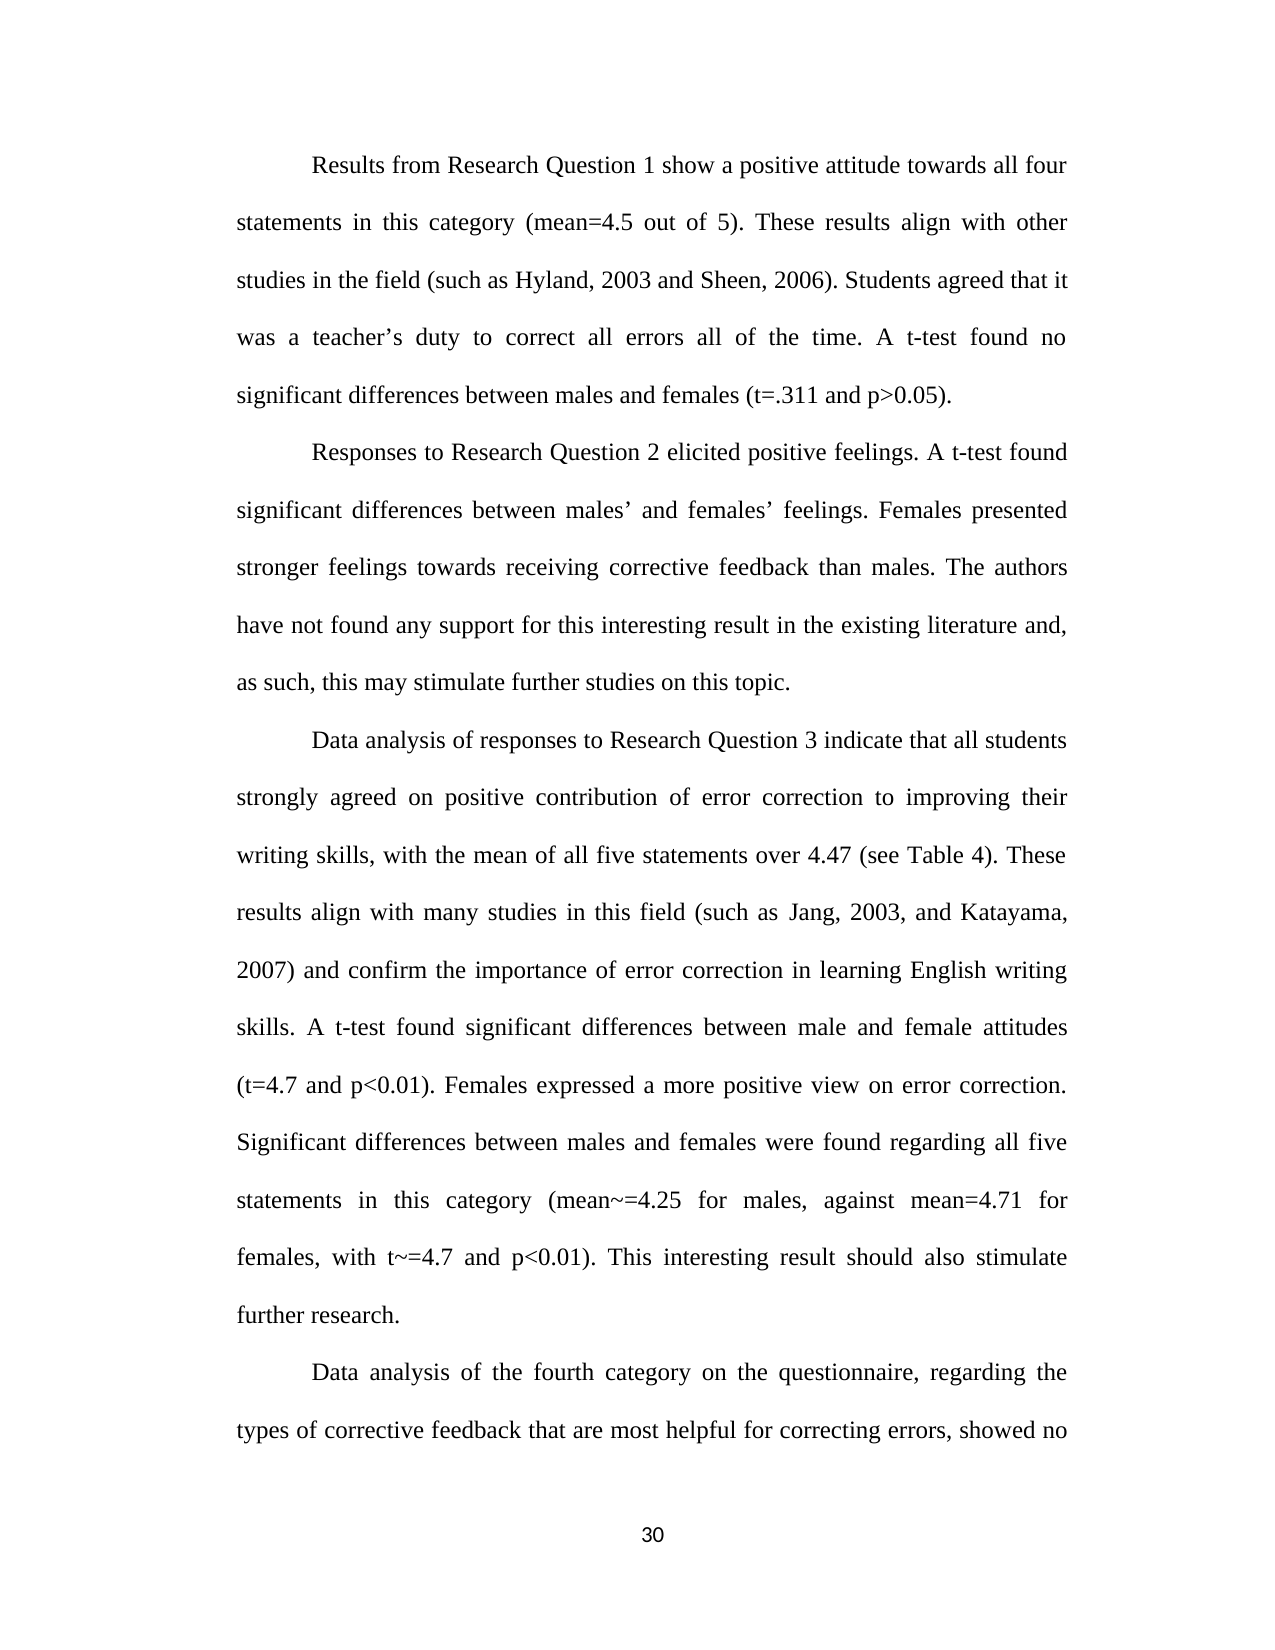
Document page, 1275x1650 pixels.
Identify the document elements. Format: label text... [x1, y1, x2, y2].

text Results from Research Question 1 show a positive attitude towards all four statements in this category (mean=4.5 out of 5). These results align with other studies in the field (such as Hyland, 2003 and Sheen, 2006). Students agreed that it was a teacher’s duty to correct all errors all of the time. A t-test found no significant differences between males and females (t=.311 and p>0.05). [236, 150, 1068, 409]
text Responses to Research Question 2 elicited positive feelings. A t-test found significant differences between males’ and females’ feelings. Females presented stronger feelings towards receiving corrective feedback than males. The authors have not found any support for this interesting result in the existing literature and, as such, this may stimulate further studies on this topic. [236, 437, 1068, 696]
text Data analysis of responses to Research Question 3 indicate that all students strongly agreed on positive contribution of error correction to improving their writing skills, with the mean of all five statements over 4.47 (see Table 4). These results align with many studies in this field (such as Jang, 2003, and Katayama, 2007) and confirm the importance of error correction in learning English writing skills. A t-test found significant differences between male and female attitudes (t=4.7 and p<0.01). Females expressed a more positive view on error correction. Significant differences between males and females were found regarding all five statements in this category (mean~=4.25 for males, against mean=4.71 for females, with t~=4.7 and p<0.01). This interesting result should also stimulate further research. [236, 725, 1068, 1329]
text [236, 1357, 1068, 1444]
